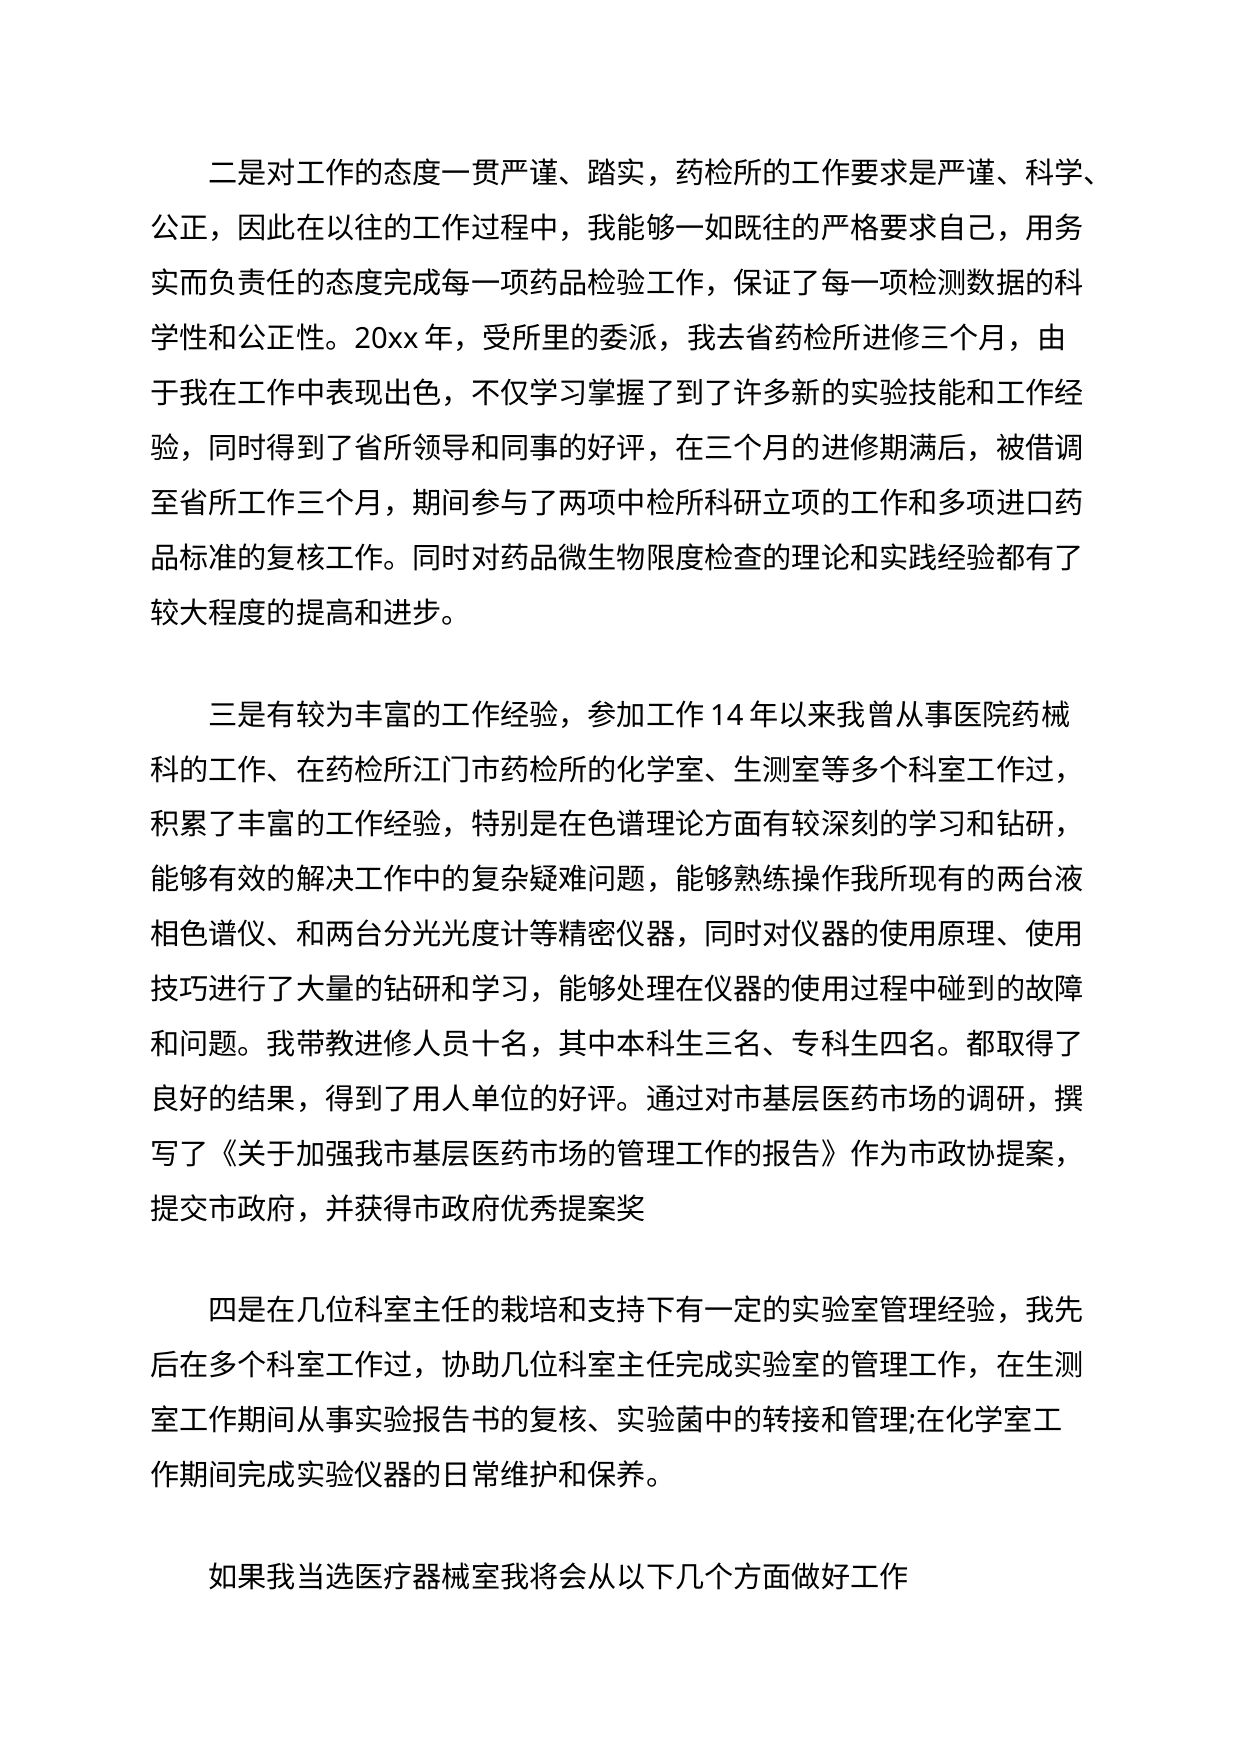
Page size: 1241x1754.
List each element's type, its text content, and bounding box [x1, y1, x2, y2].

text 如果我当选医疗器械室我将会从以下几个方面做好工作 [150, 1553, 1090, 1596]
text 二是对工作的态度一贯严谨、踏实，药检所的工作要求是严谨、科学、公正，因此在以往的工作过程中，我能够一如既往的严格要求自己，用务实而负责任的态度完成每一项药品检验工作，保证了每一项检测数据的科学性和公正性。20xx年，受所里的委派，我去省药检所进修三个月，由于我在工作中表现出色，不仅学习掌握了到了许多新的实验技能和工作经验，同时得到了省所领导和同事的好评，在三个月的进修期满后，被借调至省所工作三个月，期间参与了两项中检所科研立项的工作和多项进口药品标准的复核工作。同时对药品微生物限度检查的理论和实践经验都有了较大程度的提高和进步。 [150, 150, 1090, 632]
text 三是有较为丰富的工作经验，参加工作14年以来我曾从事医院药械科的工作、在药检所江门市药检所的化学室、生测室等多个科室工作过，积累了丰富的工作经验，特别是在色谱理论方面有较深刻的学习和钻研，能够有效的解决工作中的复杂疑难问题，能够熟练操作我所现有的两台液相色谱仪、和两台分光光度计等精密仪器，同时对仪器的使用原理、使用技巧进行了大量的钻研和学习，能够处理在仪器的使用过程中碰到的故障和问题。我带教进修人员十名，其中本科生三名、专科生四名。都取得了良好的结果，得到了用人单位的好评。通过对市基层医药市场的调研，撰写了《关于加强我市基层医药市场的管理工作的报告》作为市政协提案，提交市政府，并获得市政府优秀提案奖 [150, 691, 1090, 1227]
text 四是在几位科室主任的栽培和支持下有一定的实验室管理经验，我先后在多个科室工作过，协助几位科室主任完成实验室的管理工作，在生测室工作期间从事实验报告书的复核、实验菌中的转接和管理;在化学室工作期间完成实验仪器的日常维护和保养。 [150, 1287, 1090, 1494]
